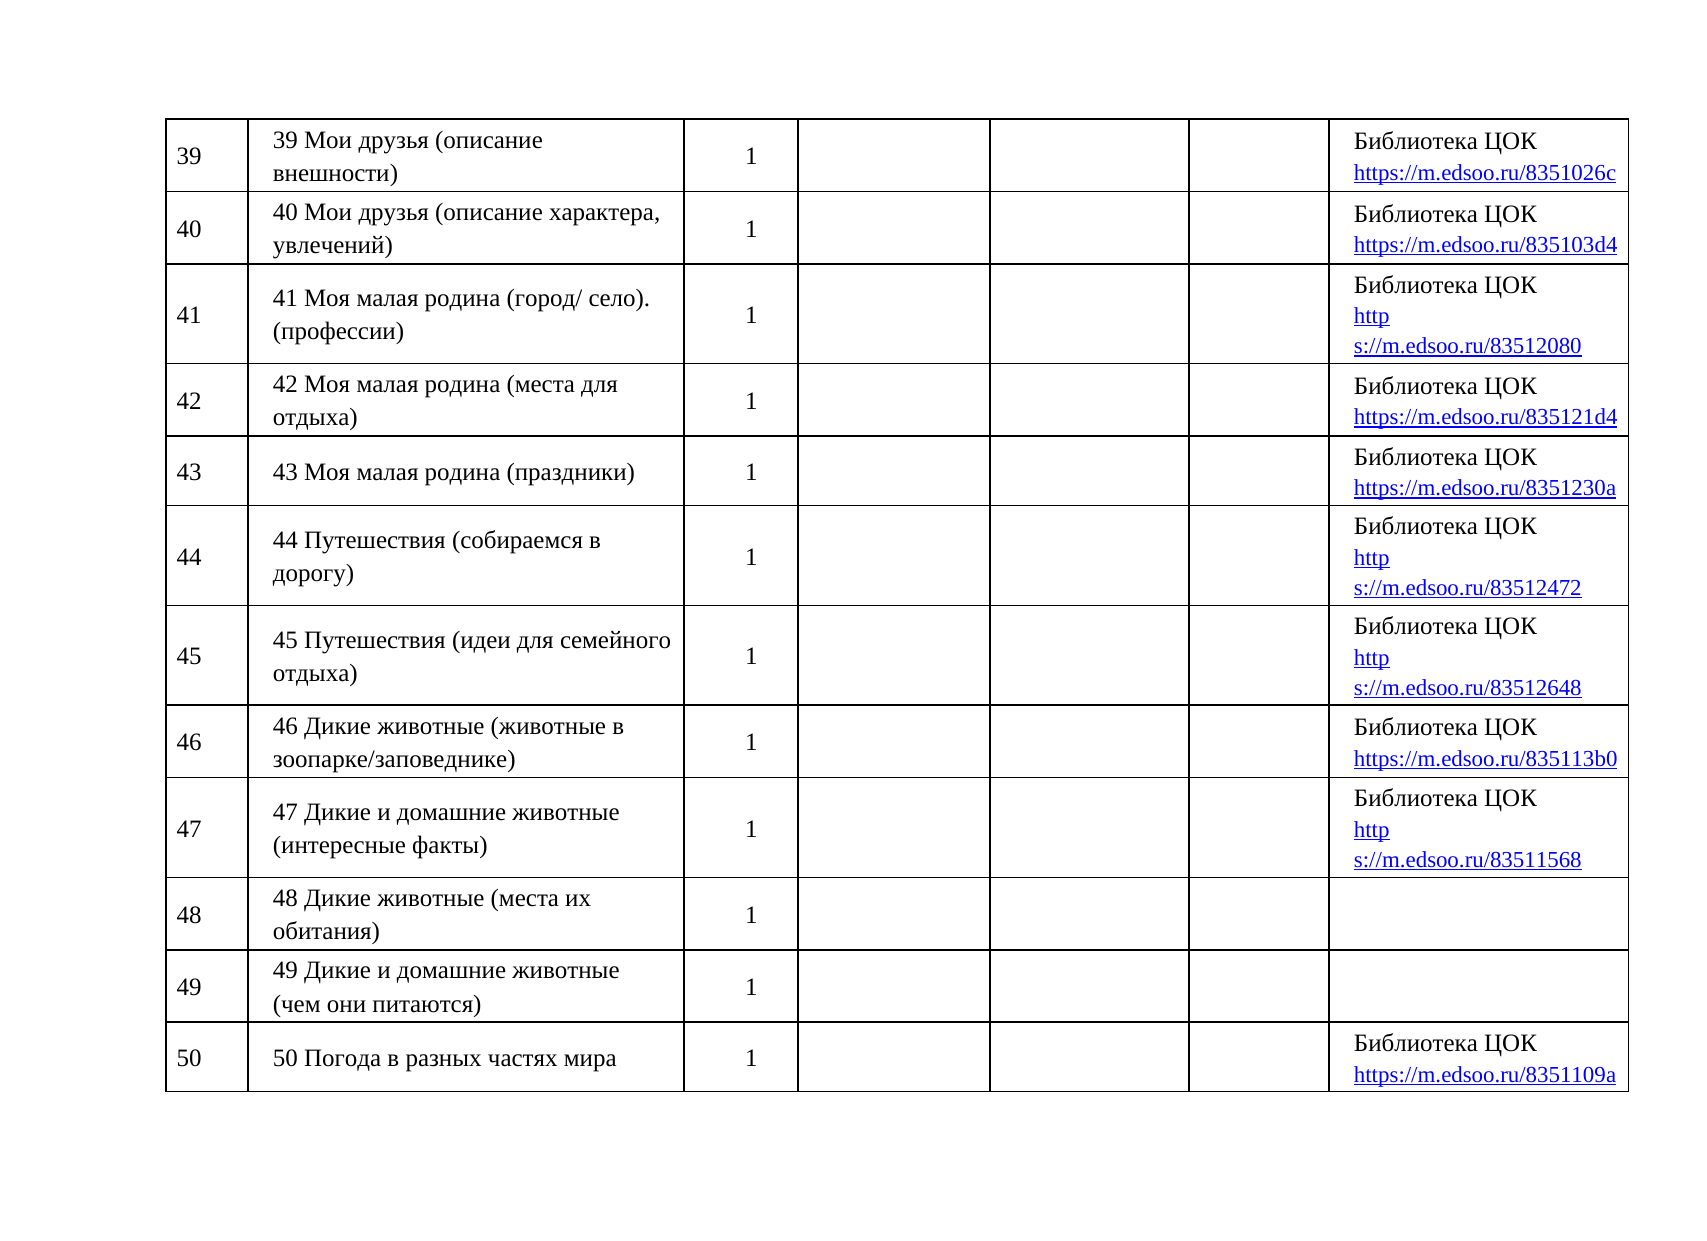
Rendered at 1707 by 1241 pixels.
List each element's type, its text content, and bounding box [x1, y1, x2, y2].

table_cell 42 Моя малая родина (места для отдыха) [249, 364, 683, 435]
table_cell 39 [167, 120, 247, 191]
table_cell [799, 364, 989, 435]
table_cell [991, 364, 1188, 435]
table_cell [991, 951, 1188, 1021]
table_cell 48 Дикие животные (места их обитания) [249, 878, 683, 949]
table_cell [991, 120, 1188, 191]
table_cell 41 [167, 265, 247, 363]
table_cell Библиотека ЦОК https://m.edsoo.ru/835121d4 [1330, 364, 1628, 435]
table_cell 49 [167, 951, 247, 1021]
table_cell 43 Моя малая родина (праздники) [249, 437, 683, 505]
table_cell 1 [685, 606, 797, 704]
table_cell Библиотека ЦОК https://m.edsoo.ru/83512472 [1330, 506, 1628, 604]
table_cell [991, 778, 1188, 876]
table_cell [1190, 265, 1328, 363]
table_cell 44 [167, 506, 247, 604]
table_cell 48 [167, 878, 247, 949]
table_cell 40 Мои друзья (описание характера, увлечений) [249, 192, 683, 263]
table_cell Библиотека ЦОК https://m.edsoo.ru/8351230a [1330, 437, 1628, 505]
table_cell Библиотека ЦОК https://m.edsoo.ru/8351026c [1330, 120, 1628, 191]
table_cell [799, 878, 989, 949]
table_cell [1190, 192, 1328, 263]
table_cell 42 [167, 364, 247, 435]
table_cell Библиотека ЦОК https://m.edsoo.ru/83511568 [1330, 778, 1628, 876]
table_cell [991, 192, 1188, 263]
table_cell 1 [685, 364, 797, 435]
table_cell [1190, 1023, 1328, 1091]
table_cell 1 [685, 120, 797, 191]
table_cell 47 Дикие и домашние животные (интересные факты) [249, 778, 683, 876]
table_cell [991, 506, 1188, 604]
table_cell 1 [685, 192, 797, 263]
table_cell 46 [167, 706, 247, 777]
table_cell 1 [685, 437, 797, 505]
table_cell 43 [167, 437, 247, 505]
table_cell [1330, 951, 1628, 1021]
table_cell [799, 437, 989, 505]
table_cell 41 Моя малая родина (город/ село). (профессии) [249, 265, 683, 363]
table_cell [1190, 506, 1328, 604]
table_cell [799, 778, 989, 876]
table_cell 1 [685, 265, 797, 363]
table_cell 46 Дикие животные (животные в зоопарке/заповеднике) [249, 706, 683, 777]
table_cell 40 [167, 192, 247, 263]
table_cell [991, 1023, 1188, 1091]
table_cell 44 Путешествия (собираемся в дорогу) [249, 506, 683, 604]
table_cell [1190, 951, 1328, 1021]
table_cell 50 Погода в разных частях мира [249, 1023, 683, 1091]
table_cell [799, 120, 989, 191]
table_cell Библиотека ЦОК https://m.edsoo.ru/8351109a [1330, 1023, 1628, 1091]
table_cell [799, 951, 989, 1021]
table_cell 45 [167, 606, 247, 704]
table_cell 1 [685, 506, 797, 604]
table_cell [799, 706, 989, 777]
table_cell 1 [685, 778, 797, 876]
table_cell 50 [167, 1023, 247, 1091]
table_cell [799, 606, 989, 704]
table_cell [991, 437, 1188, 505]
table_cell [1190, 706, 1328, 777]
table_cell 49 Дикие и домашние животные (чем они питаются) [249, 951, 683, 1021]
table_cell 1 [685, 951, 797, 1021]
table_cell [991, 265, 1188, 363]
table_cell [1190, 778, 1328, 876]
table_cell 1 [685, 706, 797, 777]
table_cell [991, 878, 1188, 949]
table_cell [1190, 878, 1328, 949]
table_cell [799, 192, 989, 263]
table_cell [991, 706, 1188, 777]
table_cell [991, 606, 1188, 704]
table_cell 45 Путешествия (идеи для семейного отдыха) [249, 606, 683, 704]
table_cell [1190, 120, 1328, 191]
table_cell Библиотека ЦОК https://m.edsoo.ru/83512080 [1330, 265, 1628, 363]
table_cell Библиотека ЦОК https://m.edsoo.ru/835103d4 [1330, 192, 1628, 263]
table_cell [1190, 364, 1328, 435]
table_cell Библиотека ЦОК https://m.edsoo.ru/835113b0 [1330, 706, 1628, 777]
table_cell [799, 506, 989, 604]
table_cell 47 [167, 778, 247, 876]
table_cell 39 Мои друзья (описание внешности) [249, 120, 683, 191]
table_cell [1330, 878, 1628, 949]
table_cell [799, 265, 989, 363]
table_cell 1 [685, 878, 797, 949]
table_cell [1190, 437, 1328, 505]
table_cell Библиотека ЦОК https://m.edsoo.ru/83512648 [1330, 606, 1628, 704]
table_cell 1 [685, 1023, 797, 1091]
table_cell [799, 1023, 989, 1091]
table_cell [1190, 606, 1328, 704]
